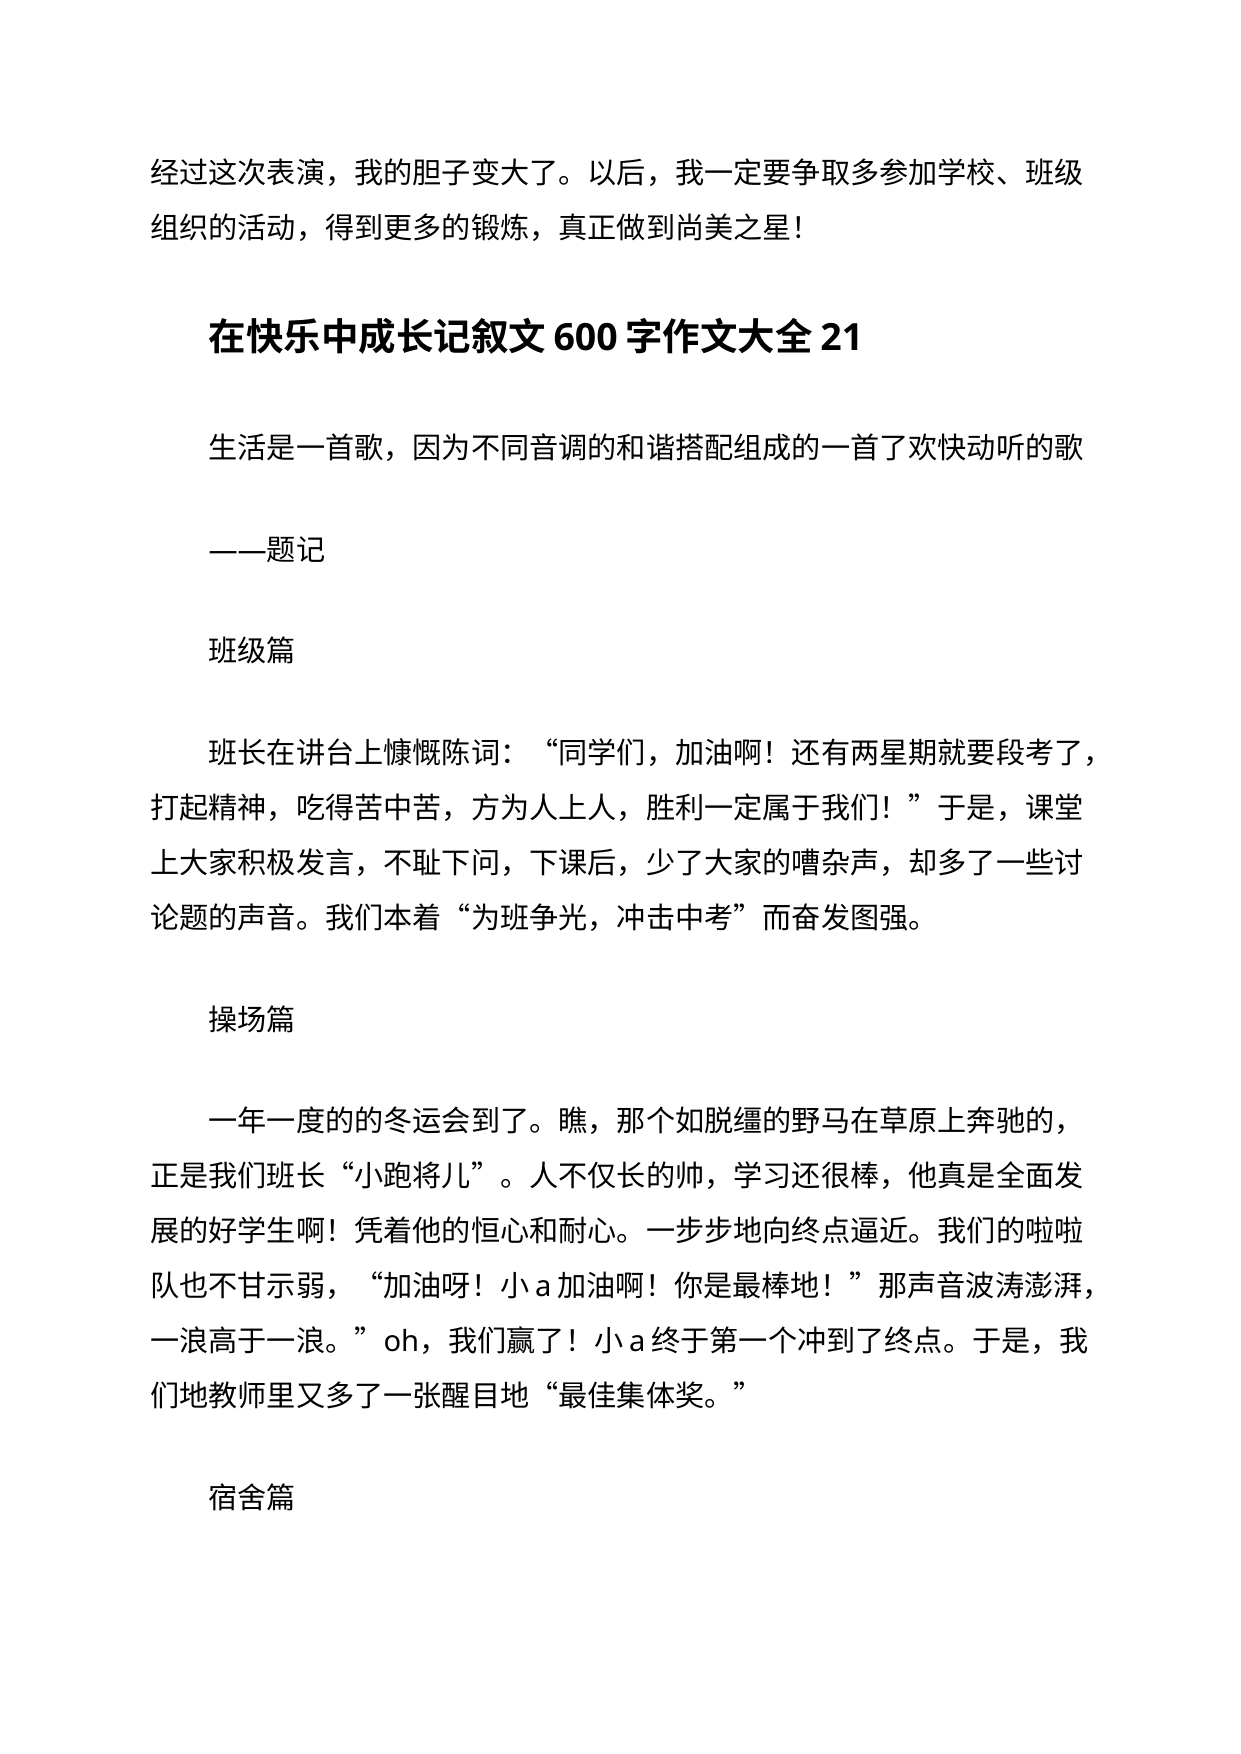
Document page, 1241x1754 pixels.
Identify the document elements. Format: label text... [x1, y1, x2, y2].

text 操场篇 [150, 996, 1090, 1038]
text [150, 150, 1090, 247]
text 一年一度的的冬运会到了。瞧，那个如脱缰的野马在草原上奔驰的，正是我们班长“小跑将儿”。人不仅长的帅，学习还很棒，他真是全面发展的好学生啊！凭着他的恒心和耐心。一步步地向终点逼近。我们的啦啦队也不甘示弱，“加油呀！小a加油啊！你是最棒地！”那声音波涛澎湃，一浪高于一浪。”oh，我们赢了！小a终于第一个冲到了终点。于是，我们地教师里又多了一张醒目地“最佳集体奖。” [150, 1098, 1090, 1415]
text 生活是一首歌，因为不同音调的和谐搭配组成的一首了欢快动听的歌 [150, 424, 1090, 467]
text 在快乐中成长记叙文600字作文大全21 [150, 307, 1090, 361]
text ——题记 [150, 526, 1090, 568]
text 宿舍篇 [150, 1474, 1090, 1517]
text 班级篇 [150, 628, 1090, 670]
text 班长在讲台上慷慨陈词：“同学们，加油啊！还有两星期就要段考了，打起精神，吃得苦中苦，方为人上人，胜利一定属于我们！”于是，课堂上大家积极发言，不耻下问，下课后，少了大家的嘈杂声，却多了一些讨论题的声音。我们本着“为班争光，冲击中考”而奋发图强。 [150, 730, 1090, 937]
